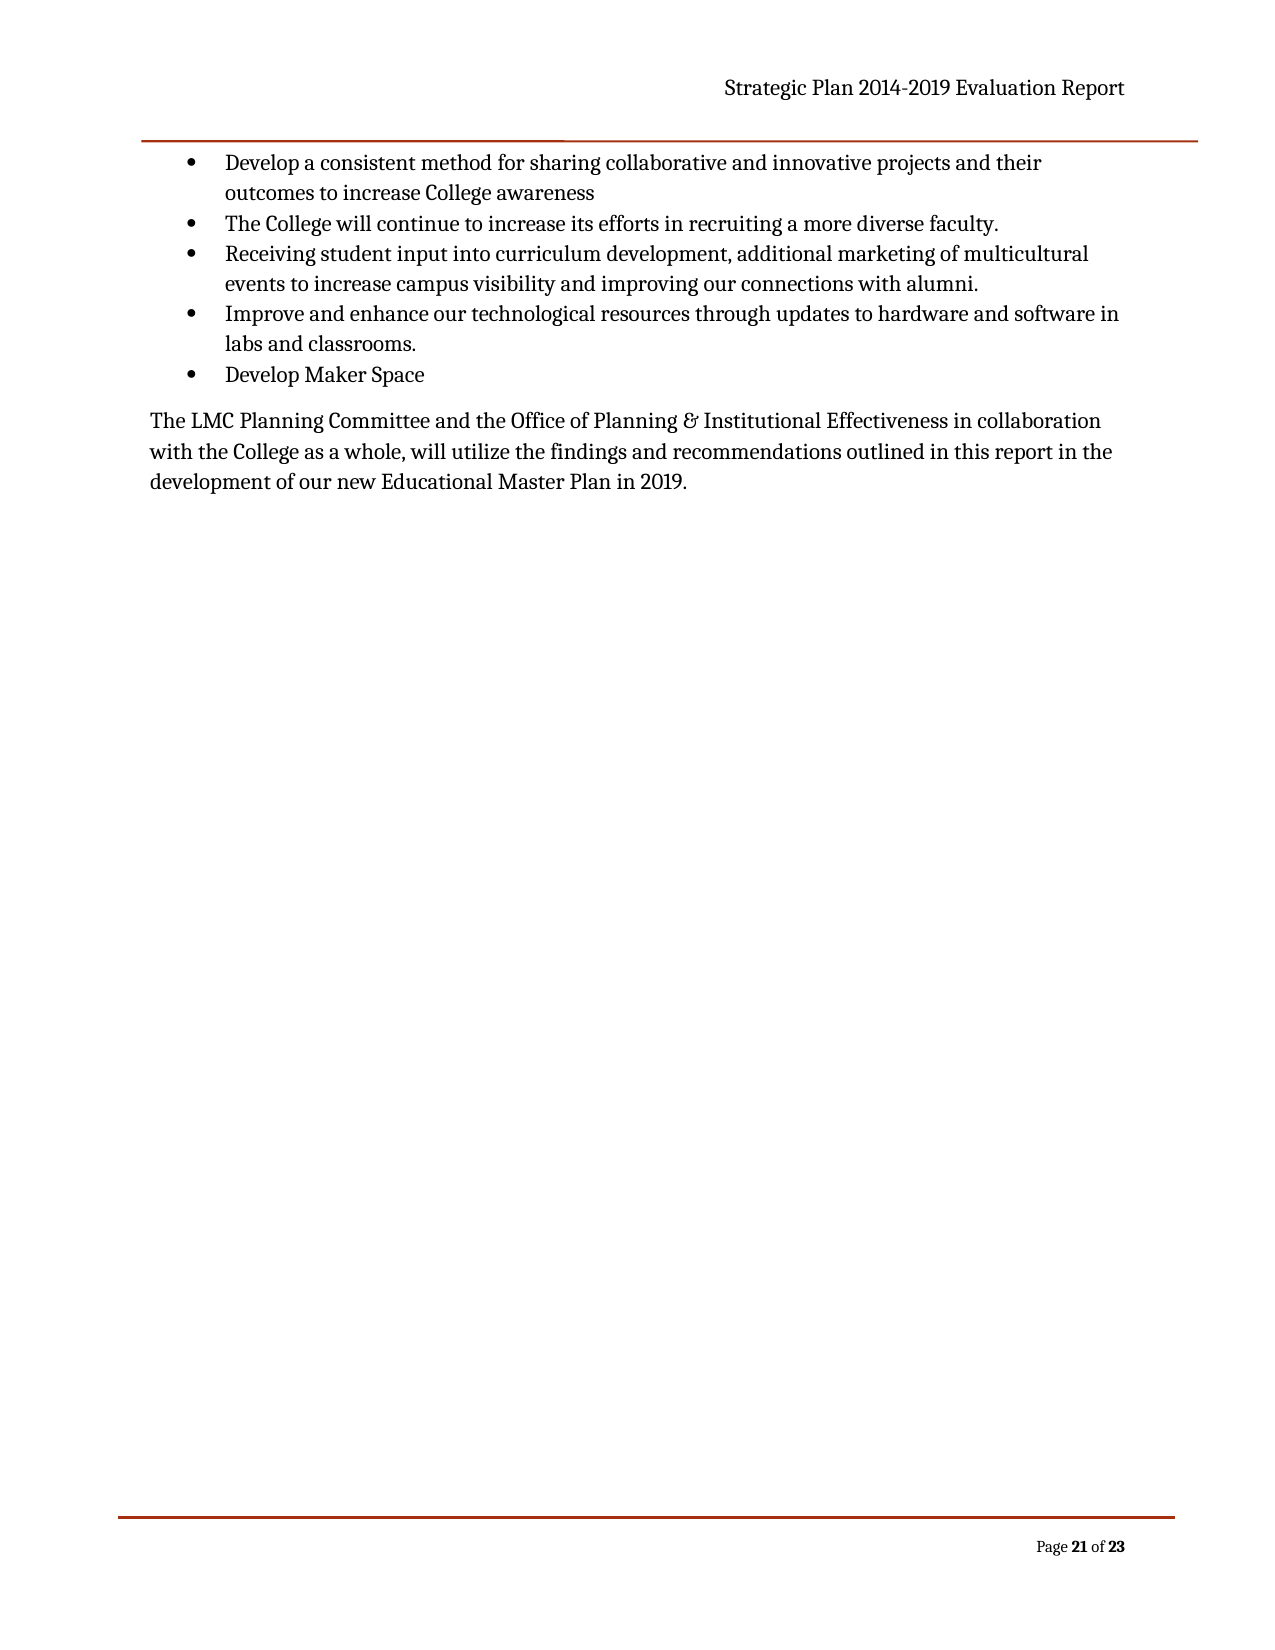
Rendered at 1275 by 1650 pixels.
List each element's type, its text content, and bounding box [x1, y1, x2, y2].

list Improve and enhance our technological resources through updates to hardware and software in labs and classrooms. [187, 301, 1125, 358]
list Receiving student input into curriculum development, additional marketing of multicultural events to increase campus visibility and improving our connections with alumni. [187, 241, 1125, 297]
text The LMC Planning Committee and the Office of Planning & Institutional Effectiveness in collaboration with the College as a whole, will utilize the findings and recommendations outlined in this report in the development of our new Educational Master Plan in 2019. [150, 408, 1125, 495]
list The College will continue to increase its efforts in recruiting a more diverse faculty. [187, 210, 1125, 237]
list Develop a consistent method for sharing collaborative and innovative projects and their outcomes to increase College awareness [187, 150, 1125, 207]
list Develop Maker Space [187, 361, 1125, 388]
